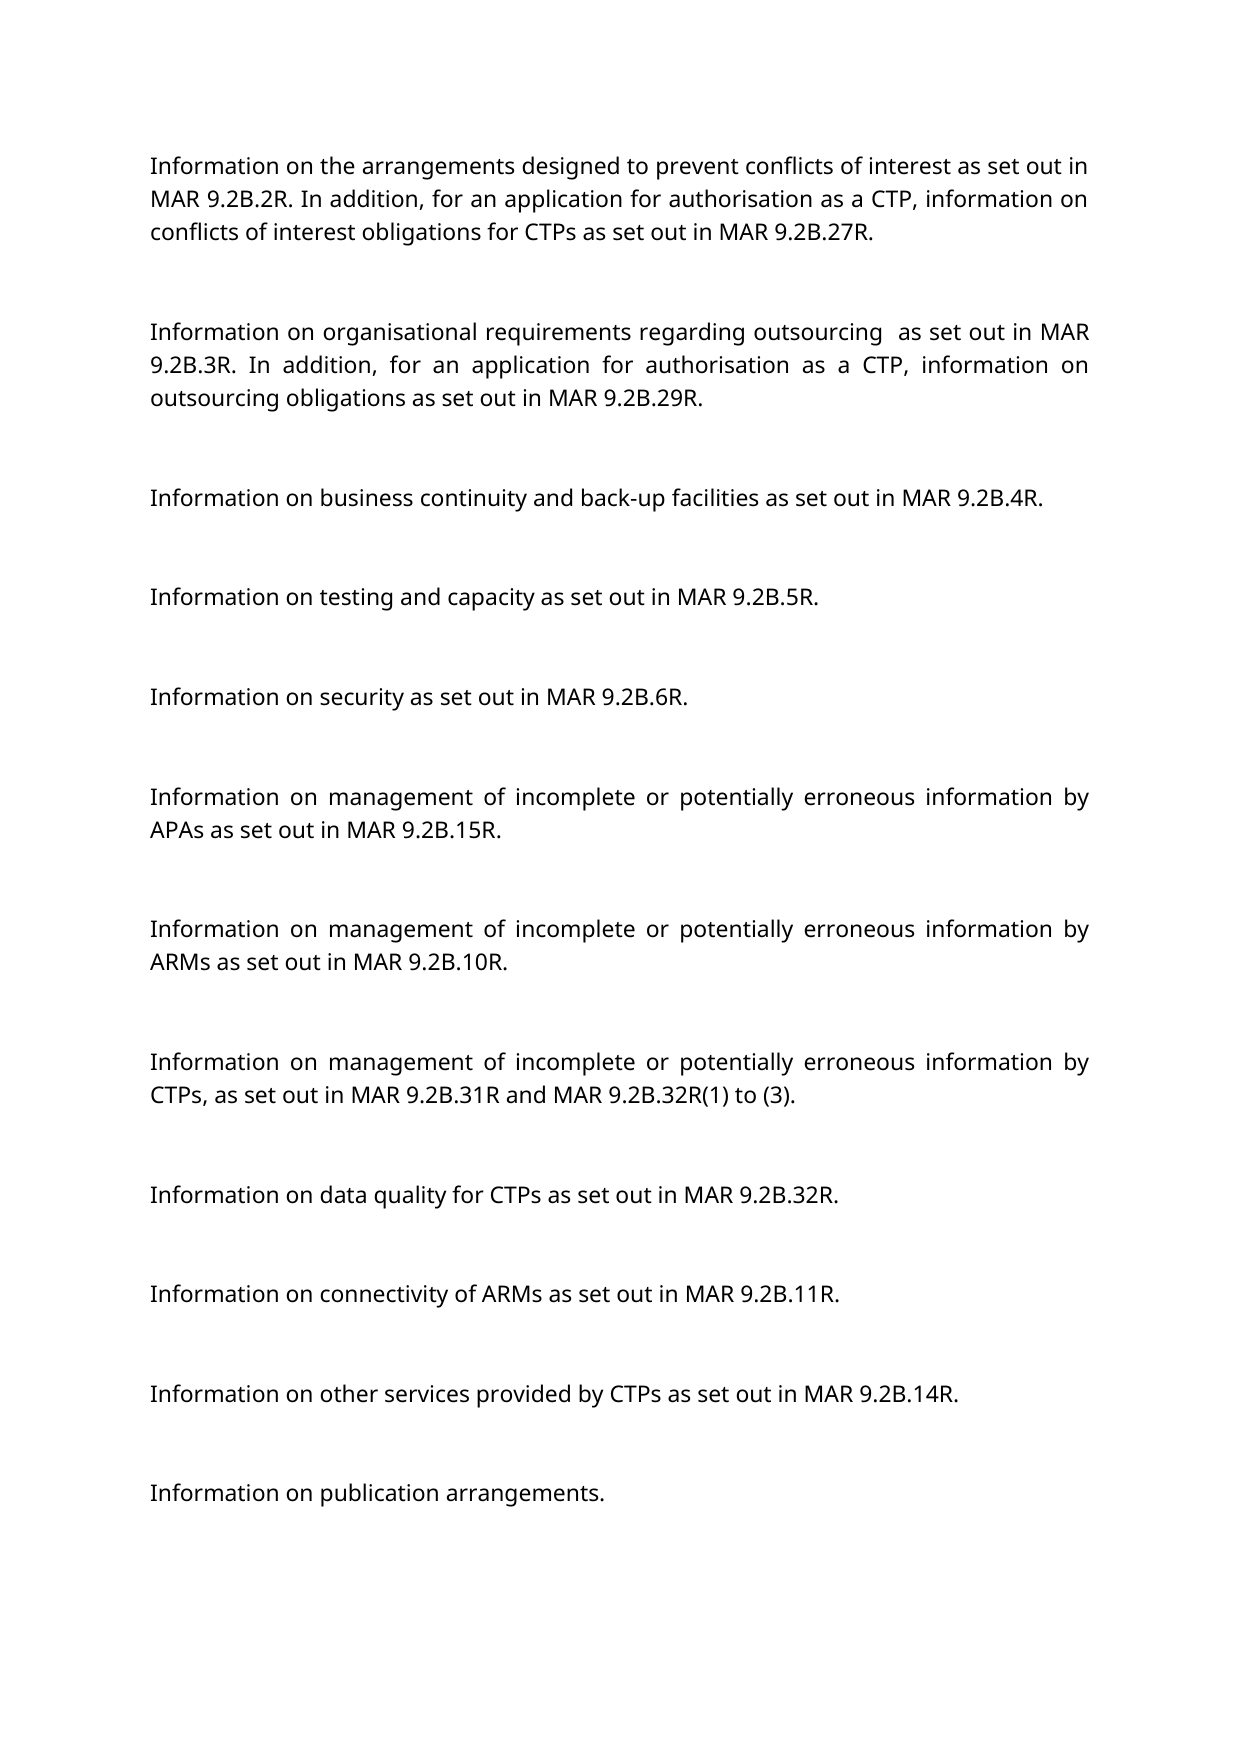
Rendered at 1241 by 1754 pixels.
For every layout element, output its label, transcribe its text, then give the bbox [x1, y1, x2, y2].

text Information on management of incomplete or potentially erroneous information by APAs as set out in MAR 9.2B.15R. [150, 780, 1090, 845]
text Information on security as set out in MAR 9.2B.6R. [150, 681, 1090, 712]
text Information on organisational requirements regarding outsourcing as set out in MAR 9.2B.3R. In addition, for an application for authorisation as a CTP, information on outsourcing obligations as set out in MAR 9.2B.29R. [150, 316, 1090, 413]
text Information on data quality for CTPs as set out in MAR 9.2B.32R. [150, 1178, 1090, 1210]
text Information on business continuity and back-up facilities as set out in MAR 9.2B.4R. [150, 482, 1090, 513]
text Information on publication arrangements. [150, 1477, 1090, 1508]
text Information on connectivity of ARMs as set out in MAR 9.2B.11R. [150, 1278, 1090, 1309]
text Information on management of incomplete or potentially erroneous information by CTPs, as set out in MAR 9.2B.31R and MAR 9.2B.32R(1) to (3). [150, 1046, 1090, 1110]
text Information on other services provided by CTPs as set out in MAR 9.2B.14R. [150, 1378, 1090, 1409]
text Information on the arrangements designed to prevent conflicts of interest as set out in MAR 9.2B.2R. In addition, for an application for authorisation as a CTP, information on conflicts of interest obligations for CTPs as set out in MAR 9.2B.27R. [150, 150, 1090, 247]
text Information on testing and capacity as set out in MAR 9.2B.5R. [150, 581, 1090, 612]
text Information on management of incomplete or potentially erroneous information by ARMs as set out in MAR 9.2B.10R. [150, 913, 1090, 977]
